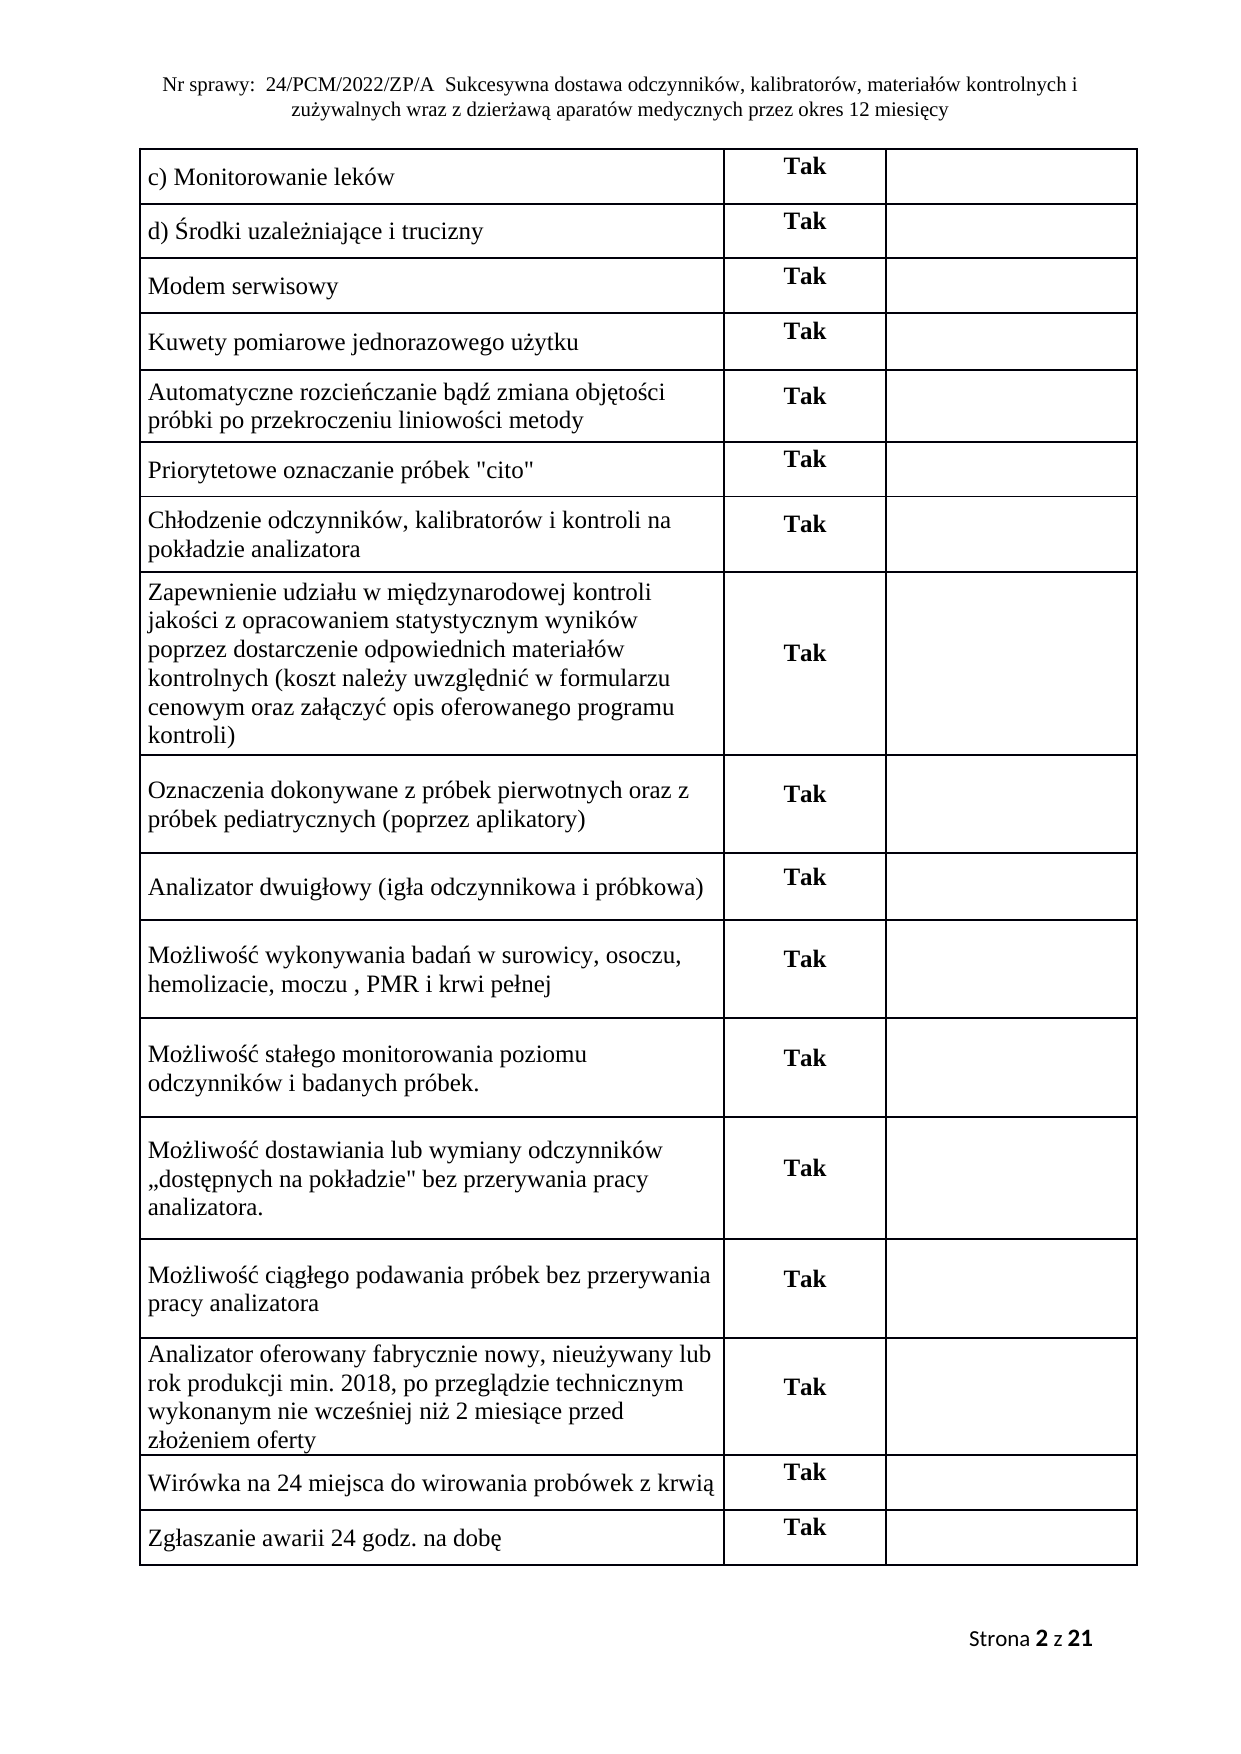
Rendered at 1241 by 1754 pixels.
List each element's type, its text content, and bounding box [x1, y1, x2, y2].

table_cell d) Środki uzależniające i trucizny [141, 205, 723, 257]
table_cell Analizator dwuigłowy (igła odczynnikowa i próbkowa) [141, 854, 723, 918]
table_cell Tak [725, 1019, 885, 1116]
table_cell Tak [725, 443, 885, 496]
table_cell Możliwość dostawiania lub wymiany odczynników „dostępnych na pokładzie" bez przerywania pracy analizatora. [141, 1118, 723, 1238]
table_cell Zgłaszanie awarii 24 godz. na dobę [141, 1511, 723, 1563]
table_cell Tak [725, 1240, 885, 1337]
table_cell Tak [725, 756, 885, 852]
table_cell [887, 371, 1136, 441]
table_cell Kuwety pomiarowe jednorazowego użytku [141, 314, 723, 368]
table_cell Możliwość ciągłego podawania próbek bez przerywania pracy analizatora [141, 1240, 723, 1337]
table_cell Modem serwisowy [141, 259, 723, 312]
table_cell [887, 756, 1136, 852]
table_cell [887, 1456, 1136, 1509]
table_cell Tak [725, 1118, 885, 1238]
table_cell [887, 1240, 1136, 1337]
table_cell Możliwość stałego monitorowania poziomu odczynników i badanych próbek. [141, 1019, 723, 1116]
table_cell [887, 854, 1136, 918]
table_cell Tak [725, 1511, 885, 1563]
table_cell c) Monitorowanie leków [141, 150, 723, 202]
table_cell Wirówka na 24 miejsca do wirowania probówek z krwią [141, 1456, 723, 1509]
table_cell Tak [725, 259, 885, 312]
table_cell Tak [725, 497, 885, 571]
table_cell Tak [725, 921, 885, 1017]
table_cell Możliwość wykonywania badań w surowicy, osoczu, hemolizacie, moczu , PMR i krwi pełnej [141, 921, 723, 1017]
table_cell Tak [725, 1339, 885, 1454]
table_cell [887, 1339, 1136, 1454]
table_cell Tak [725, 371, 885, 441]
table_cell Tak [725, 205, 885, 257]
table_cell Tak [725, 573, 885, 753]
table_cell [887, 573, 1136, 753]
table_cell [887, 497, 1136, 571]
table_cell Chłodzenie odczynników, kalibratorów i kontroli na pokładzie analizatora [141, 497, 723, 571]
table_cell Oznaczenia dokonywane z próbek pierwotnych oraz z próbek pediatrycznych (poprzez aplikatory) [141, 756, 723, 852]
table_cell Tak [725, 314, 885, 368]
table_cell Tak [725, 150, 885, 202]
table_cell [887, 921, 1136, 1017]
table_cell [887, 1118, 1136, 1238]
table_cell [887, 259, 1136, 312]
table_cell [887, 150, 1136, 202]
table_cell [887, 314, 1136, 368]
table_cell [887, 443, 1136, 496]
table_cell Zapewnienie udziału w międzynarodowej kontroli jakości z opracowaniem statystycznym wyników poprzez dostarczenie odpowiednich materiałów kontrolnych (koszt należy uwzględnić w formularzu cenowym oraz załączyć opis oferowanego programu kontroli) [141, 573, 723, 753]
table_cell [887, 1019, 1136, 1116]
table_cell [887, 205, 1136, 257]
table_cell Tak [725, 1456, 885, 1509]
table_cell Automatyczne rozcieńczanie bądź zmiana objętości próbki po przekroczeniu liniowości metody [141, 371, 723, 441]
table_cell Tak [725, 854, 885, 918]
table_cell Priorytetowe oznaczanie próbek "cito" [141, 443, 723, 496]
table_cell Analizator oferowany fabrycznie nowy, nieużywany lub rok produkcji min. 2018, po przeglądzie technicznym wykonanym nie wcześniej niż 2 miesiące przed złożeniem oferty [141, 1339, 723, 1454]
table_cell [887, 1511, 1136, 1563]
